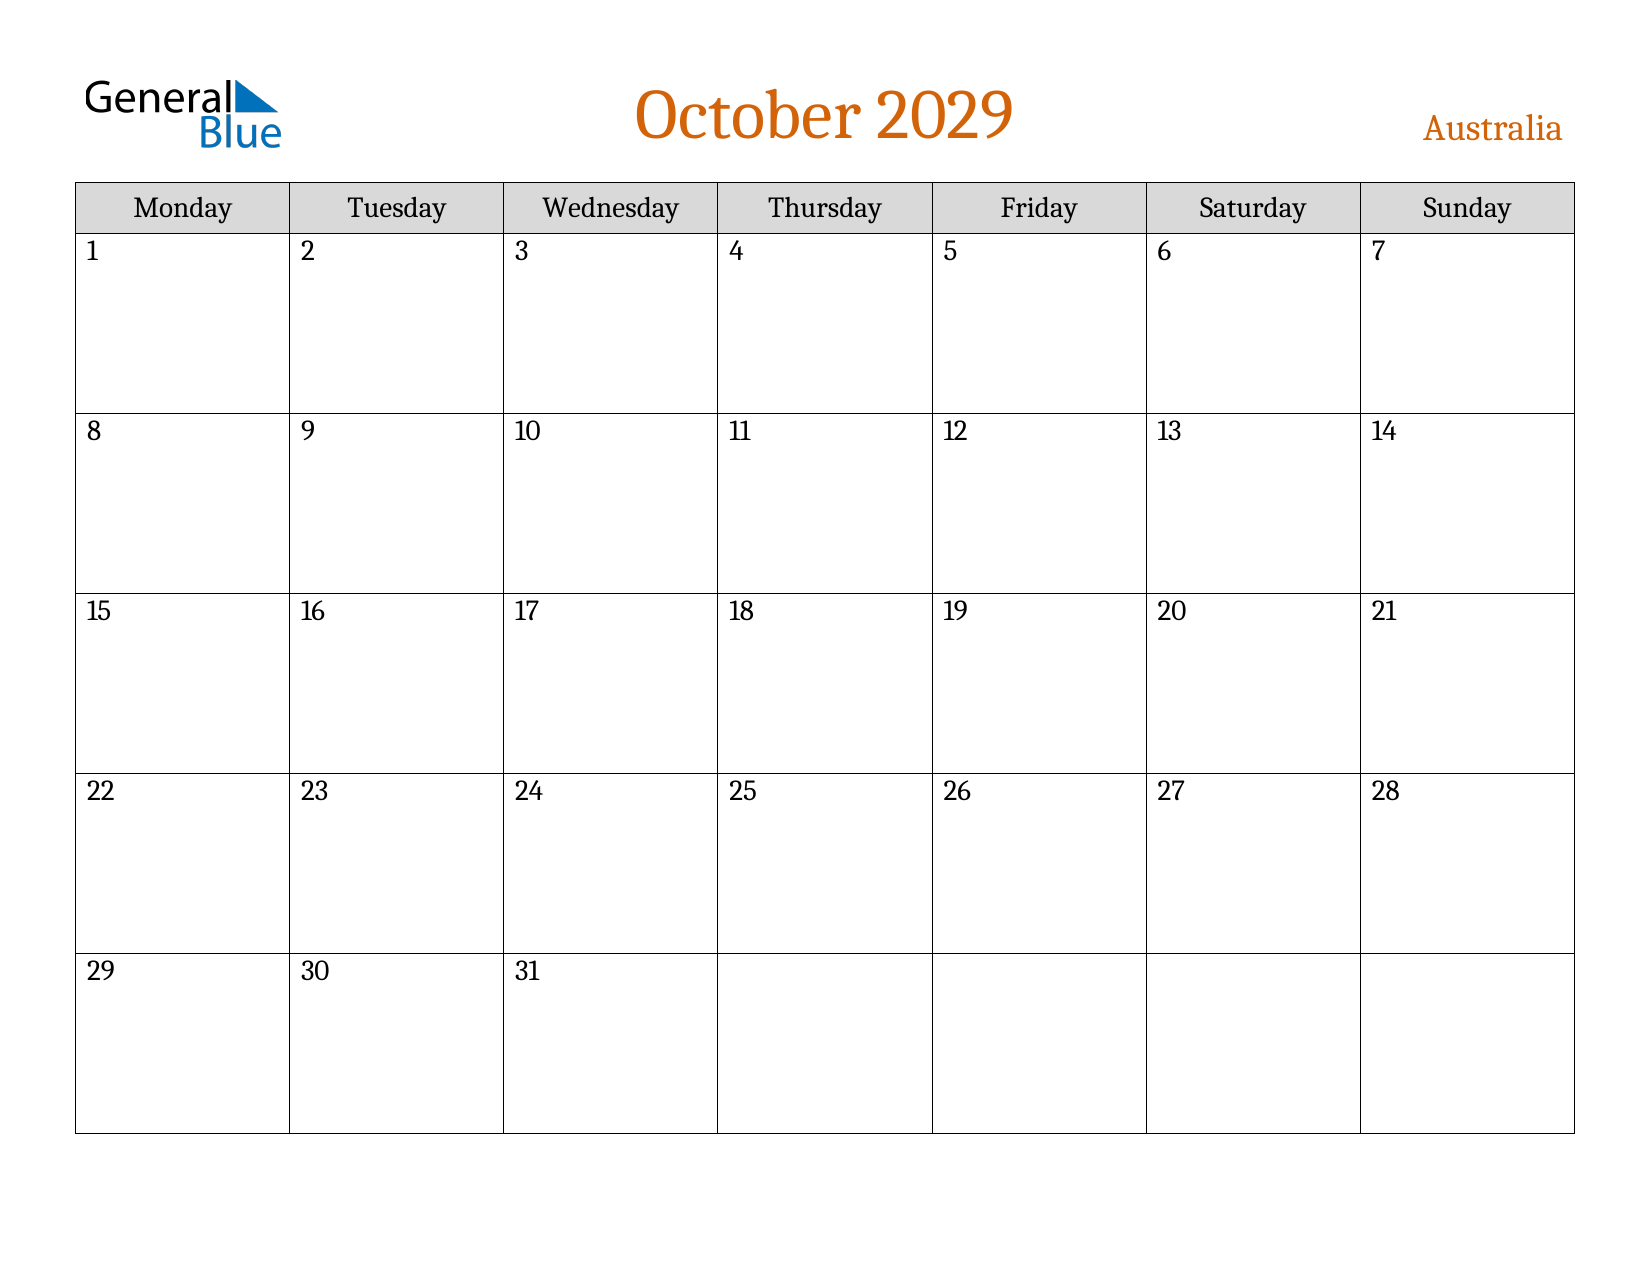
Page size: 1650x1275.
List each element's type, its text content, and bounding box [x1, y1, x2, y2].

table_cell [1361, 450, 1574, 593]
table_cell [1361, 270, 1574, 413]
table_cell [718, 630, 932, 773]
table_cell 23 [290, 774, 503, 810]
table_cell [933, 450, 1146, 593]
table_cell 1 [76, 234, 289, 270]
table_cell 13 [1147, 414, 1360, 450]
table_cell 18 [718, 594, 932, 630]
table_cell [504, 990, 717, 1133]
table_cell [933, 270, 1146, 413]
table_cell [1147, 270, 1360, 413]
table_cell [1361, 810, 1574, 953]
table_cell Wednesday [504, 183, 717, 233]
table_cell [290, 450, 503, 593]
table_cell 11 [718, 414, 932, 450]
table_cell [718, 450, 932, 593]
table_cell Thursday [718, 183, 932, 233]
table_cell 25 [718, 774, 932, 810]
table_cell [504, 270, 717, 413]
table_cell Monday [76, 183, 289, 233]
table_cell [1361, 954, 1574, 990]
table_cell 9 [290, 414, 503, 450]
table_cell 24 [504, 774, 717, 810]
table_header [76, 75, 503, 182]
table_cell 5 [933, 234, 1146, 270]
table_cell 12 [933, 414, 1146, 450]
table_cell Saturday [1147, 183, 1360, 233]
table_cell 17 [504, 594, 717, 630]
table_cell [933, 810, 1146, 953]
table_cell [1147, 954, 1360, 990]
table_cell [76, 630, 289, 773]
table_cell [76, 990, 289, 1133]
table_cell [718, 810, 932, 953]
table_cell [504, 810, 717, 953]
table_cell 16 [290, 594, 503, 630]
table_cell [504, 450, 717, 593]
table_cell [718, 990, 932, 1133]
table_cell 21 [1361, 594, 1574, 630]
table_cell 26 [933, 774, 1146, 810]
table_cell [1147, 990, 1360, 1133]
table_cell Sunday [1361, 183, 1574, 233]
table_cell [1147, 630, 1360, 773]
table_cell 27 [1147, 774, 1360, 810]
table_cell [1361, 630, 1574, 773]
table_cell [933, 630, 1146, 773]
table_cell 6 [1147, 234, 1360, 270]
table_cell 8 [76, 414, 289, 450]
table_cell [504, 630, 717, 773]
table_cell 2 [290, 234, 503, 270]
table_cell Friday [933, 183, 1146, 233]
table_cell 29 [76, 954, 289, 990]
table_cell [1147, 450, 1360, 593]
picture [86, 80, 281, 148]
table_cell 15 [76, 594, 289, 630]
table_cell [290, 990, 503, 1133]
table_cell [290, 630, 503, 773]
table_cell [290, 810, 503, 953]
table_cell [933, 990, 1146, 1133]
table_cell Tuesday [290, 183, 503, 233]
table_cell [1147, 810, 1360, 953]
table_cell 4 [718, 234, 932, 270]
table_cell [718, 270, 932, 413]
table_cell 31 [504, 954, 717, 990]
table_cell 7 [1361, 234, 1574, 270]
table_cell 30 [290, 954, 503, 990]
table_cell 20 [1147, 594, 1360, 630]
table_cell 10 [504, 414, 717, 450]
table_header October 2029 [504, 75, 1146, 182]
table_cell 28 [1361, 774, 1574, 810]
table_cell 3 [504, 234, 717, 270]
table_cell 14 [1361, 414, 1574, 450]
table_cell [76, 270, 289, 413]
table_cell [76, 450, 289, 593]
table_cell [1361, 990, 1574, 1133]
table_cell [933, 954, 1146, 990]
table_cell 22 [76, 774, 289, 810]
table_cell [718, 954, 932, 990]
table_cell [76, 810, 289, 953]
table_cell 19 [933, 594, 1146, 630]
table_header Australia [1146, 75, 1574, 182]
table_cell [290, 270, 503, 413]
